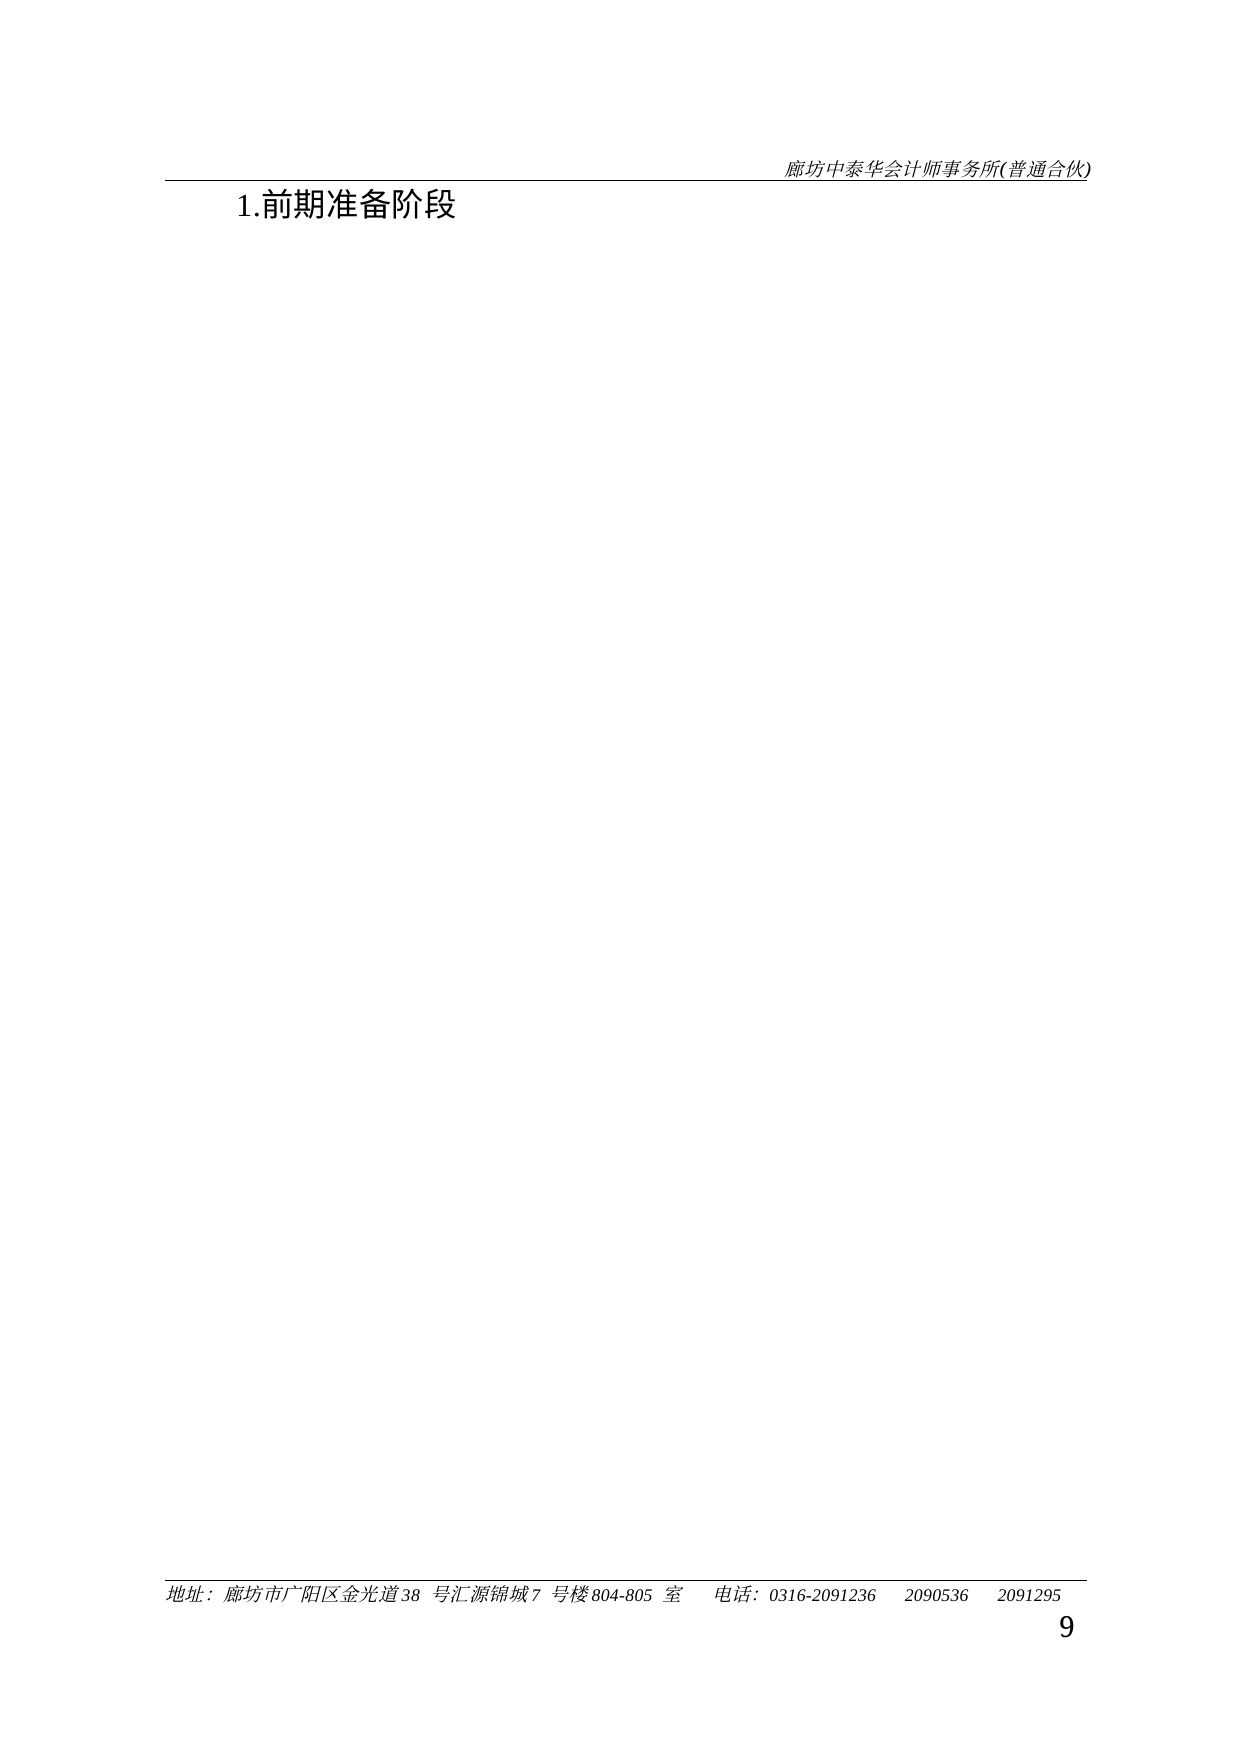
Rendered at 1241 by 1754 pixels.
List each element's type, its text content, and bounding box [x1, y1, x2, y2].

text 1.前期准备阶段 [236, 181, 1091, 225]
